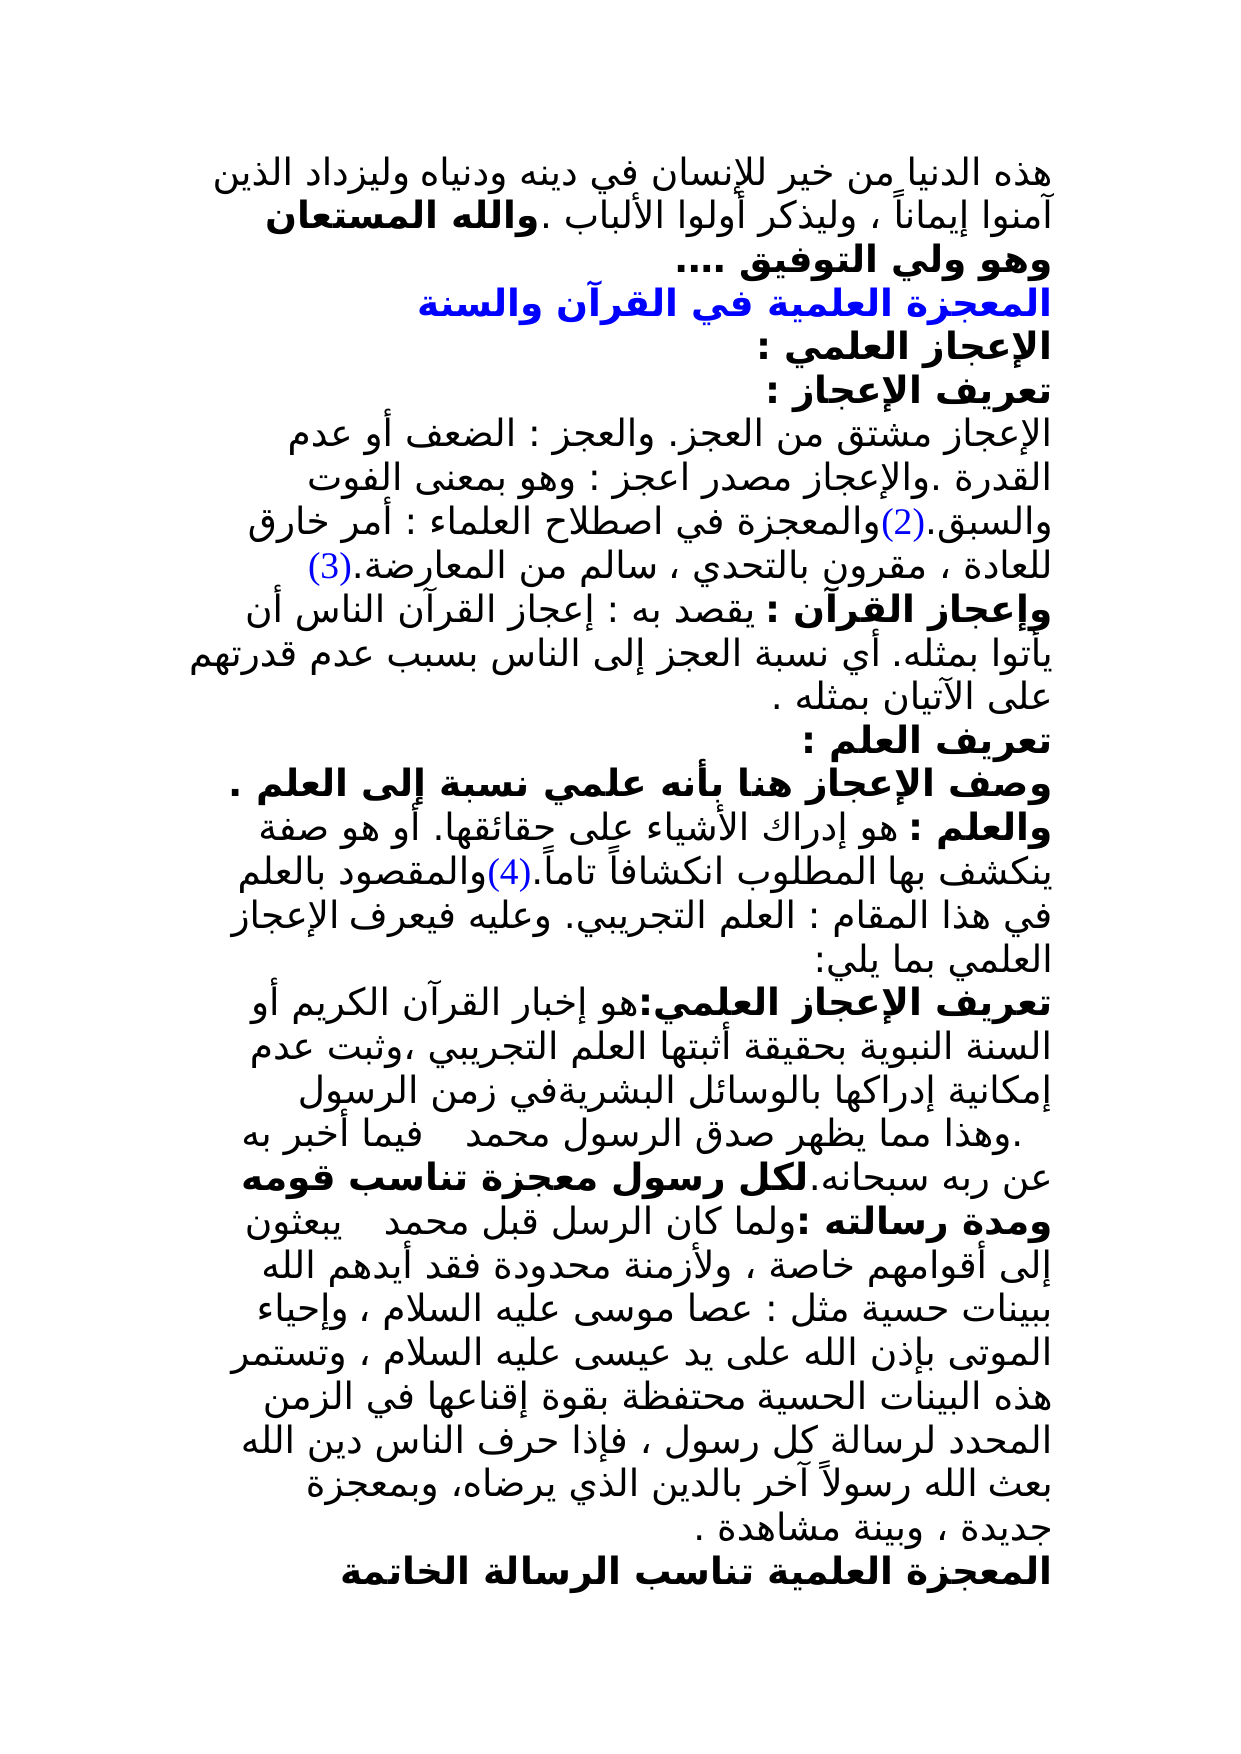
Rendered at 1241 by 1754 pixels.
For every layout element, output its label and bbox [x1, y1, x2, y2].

text [187, 150, 1053, 1593]
